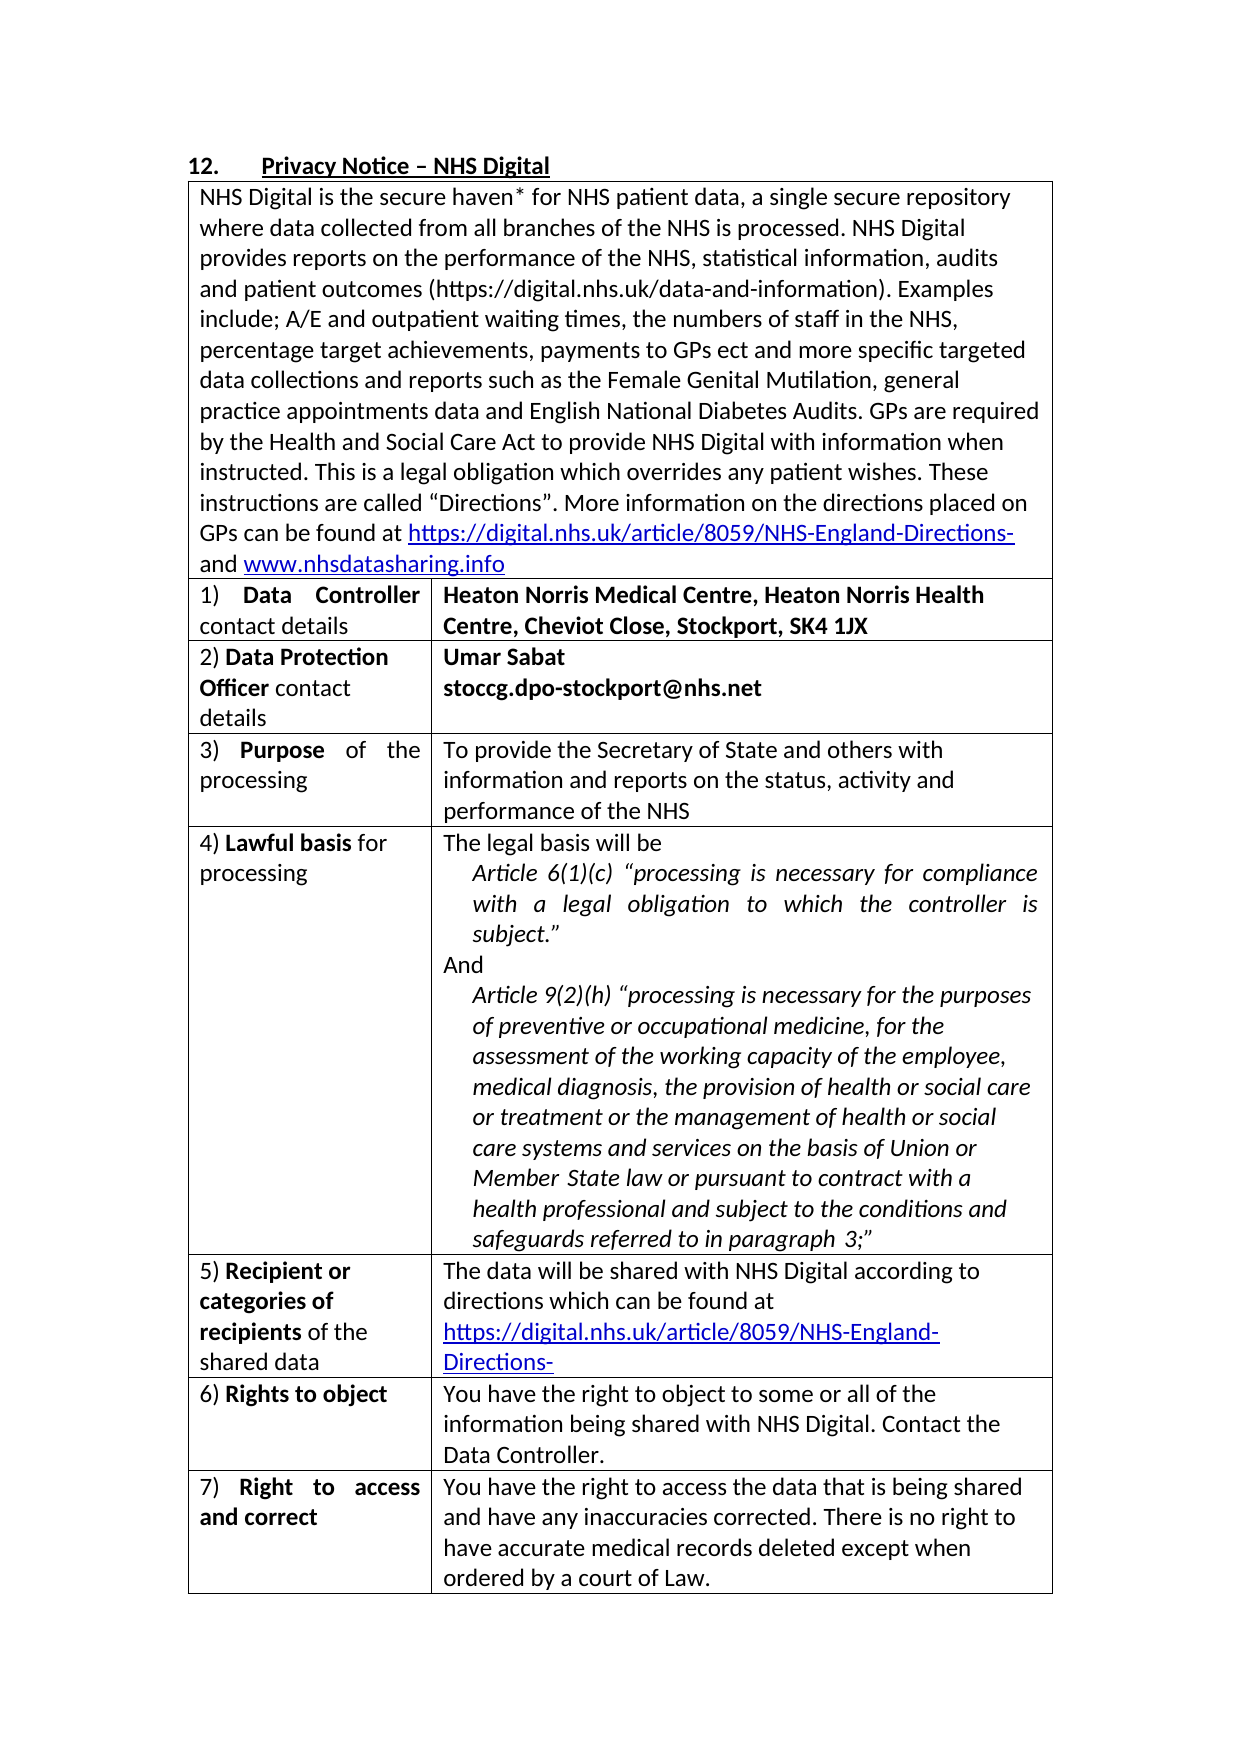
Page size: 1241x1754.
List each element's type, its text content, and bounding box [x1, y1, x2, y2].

table_cell 2) Data Protection Officer contact details [189, 641, 431, 733]
table_cell You have the right to object to some or all of the information being shared with NHS Digital. Contact the Data Controller. [432, 1378, 1052, 1470]
table_cell To provide the Secretary of State and others with information and reports on the status, activity and performance of the NHS [432, 734, 1052, 826]
table_cell The legal basis will be Article 6(1)(c) “processing is necessary for compliance with a legal obligation to which the controller is subject.” And Article 9(2)(h) “processing is necessary for the purposes of preventive or occupational medicine, for the assessment of the working capacity of the employee, medical diagnosis, the provision of health or social care or treatment or the management of health or social care systems and services on the basis of Union or Member State law or pursuant to contract with a health professional and subject to the conditions and safeguards referred to in paragraph 3;” [432, 827, 1052, 1254]
table_cell The data will be shared with NHS Digital according to directions which can be found at https://digital.nhs.uk/article/8059/NHS-England-Directions- [432, 1255, 1052, 1377]
table_cell Umar Sabat stoccg.dpo-stockport@nhs.net [432, 641, 1052, 733]
table_cell 7) Right to access and correct [189, 1471, 431, 1593]
table_cell 4) Lawful basis for processing [189, 827, 431, 1254]
text 12. Privacy Notice – NHS Digital [187, 150, 1053, 181]
table_cell 5) Recipient or categories of recipients of the shared data [189, 1255, 431, 1377]
table_cell 3) Purpose of the processing [189, 734, 431, 826]
table_cell You have the right to access the data that is being shared and have any inaccuracies corrected. There is no right to have accurate medical records deleted except when ordered by a court of Law. [432, 1471, 1052, 1593]
table_cell 1) Data Controller contact details [189, 579, 431, 640]
table_header NHS Digital is the secure haven* for NHS patient data, a single secure repository where data collected from all branches of the NHS is processed. NHS Digital provides reports on the performance of the NHS, statistical information, audits and patient outcomes (https://digital.nhs.uk/data-and-information). Examples include; A/E and outpatient waiting times, the numbers of staff in the NHS, percentage target achievements, payments to GPs ect and more specific targeted data collections and reports such as the Female Genital Mutilation, general practice appointments data and English National Diabetes Audits. GPs are required by the Health and Social Care Act to provide NHS Digital with information when instructed. This is a legal obligation which overrides any patient wishes. These instructions are called “Directions”. More information on the directions placed on GPs can be found at https://digital.nhs.uk/article/8059/NHS-England-Directions- and www.nhsdatasharing.info [189, 182, 1052, 578]
table_cell 6) Rights to object [189, 1378, 431, 1470]
table_cell Heaton Norris Medical Centre, Heaton Norris Health Centre, Cheviot Close, Stockport, SK4 1JX [432, 579, 1052, 640]
